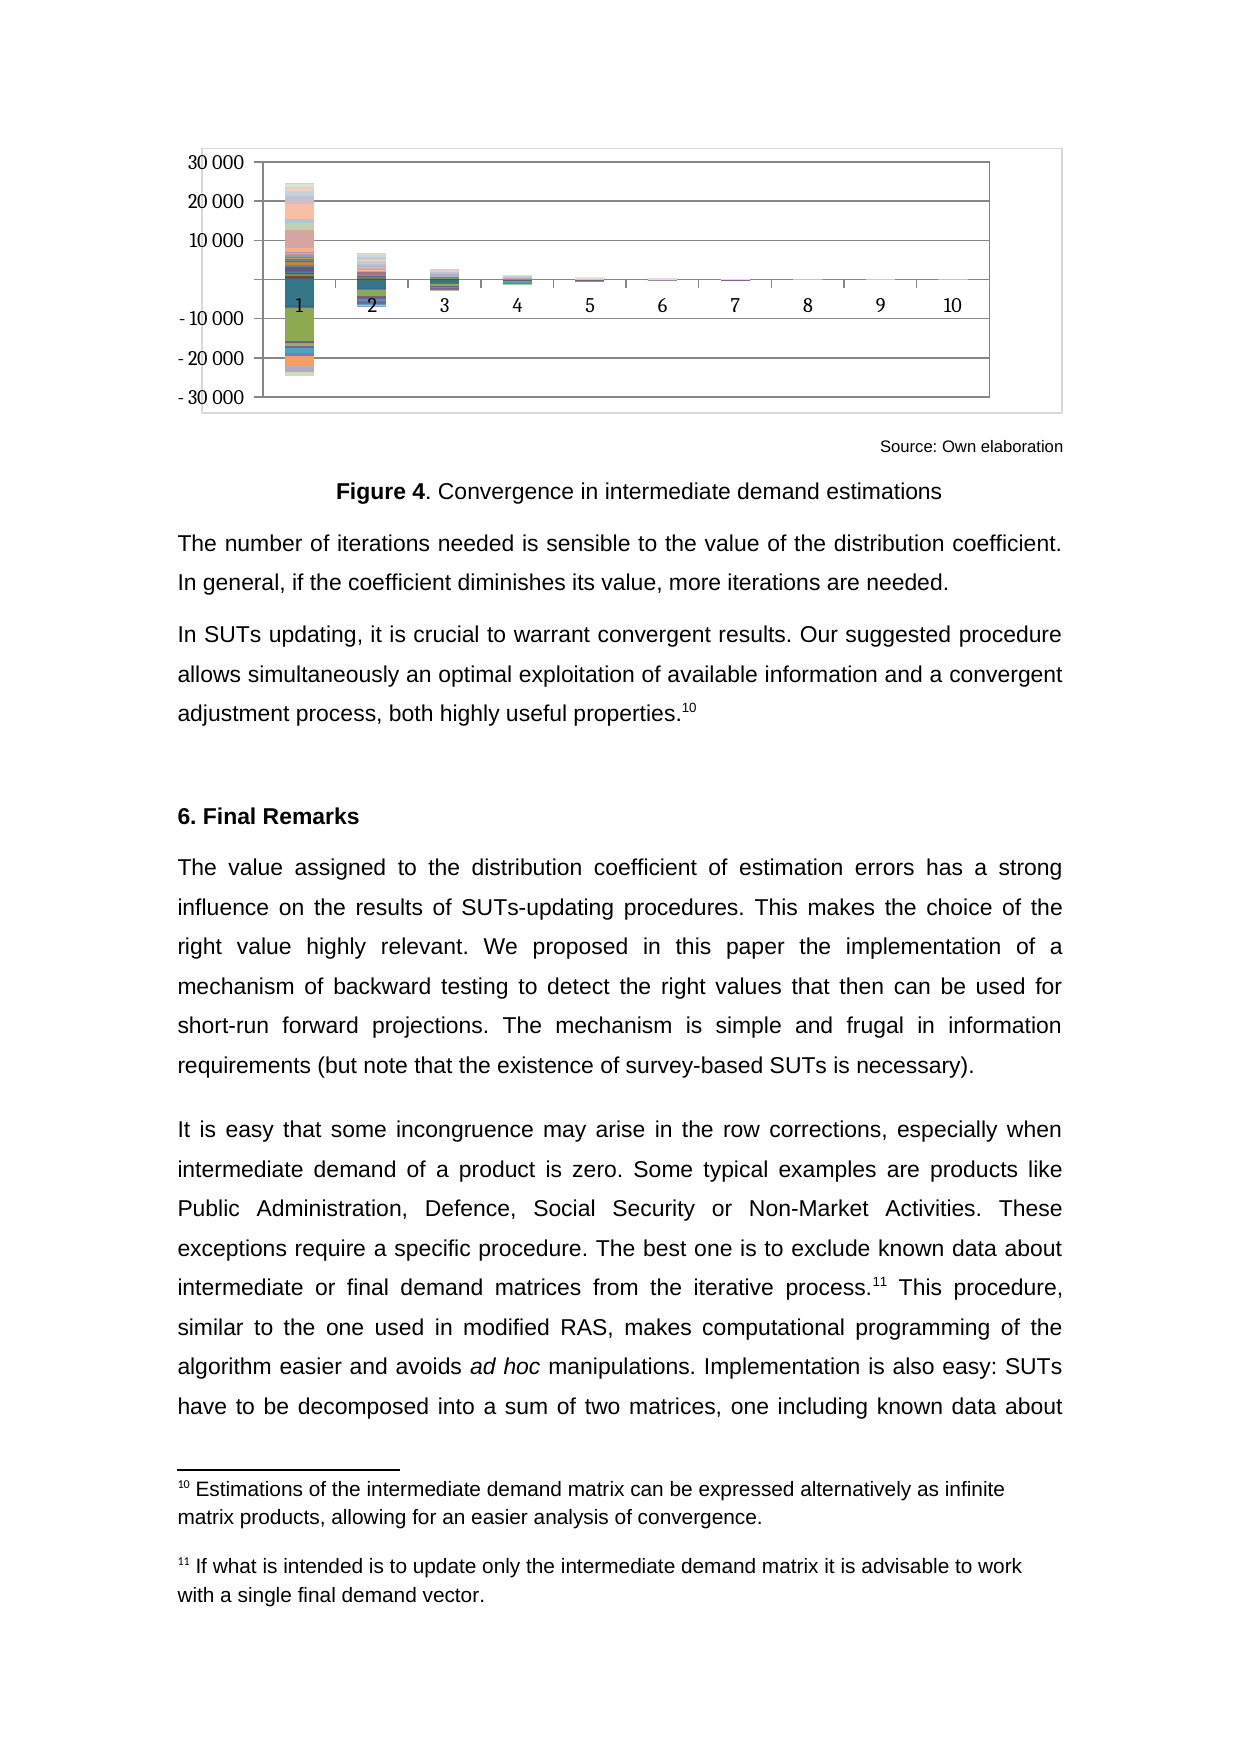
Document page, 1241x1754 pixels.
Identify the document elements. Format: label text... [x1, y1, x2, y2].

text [177, 1116, 1063, 1419]
text The number of iterations needed is sensible to the value of the distribution coefficient. In general, if the coefficient diminishes its value, more iterations are needed. [177, 530, 1063, 596]
text Source: Own elaboration [177, 437, 1063, 456]
text Figure 4. Convergence in intermediate demand estimations [215, 478, 1063, 504]
text In SUTs updating, it is crucial to warrant convergent results. Our suggested procedure allows simultaneously an optimal exploitation of available information and a convergent adjustment process, both highly useful properties. [177, 621, 1063, 727]
text 6. Final Remarks [177, 803, 1063, 830]
text The value assigned to the distribution coefficient of estimation errors has a strong influence on the results of SUTs-updating procedures. This makes the choice of the right value highly relevant. We proposed in this paper the implementation of a mechanism of backward testing to detect the right values that then can be used for short-run forward projections. The mechanism is simple and frugal in information requirements (but note that the existence of survey-based SUTs is necessary). [177, 854, 1063, 1078]
